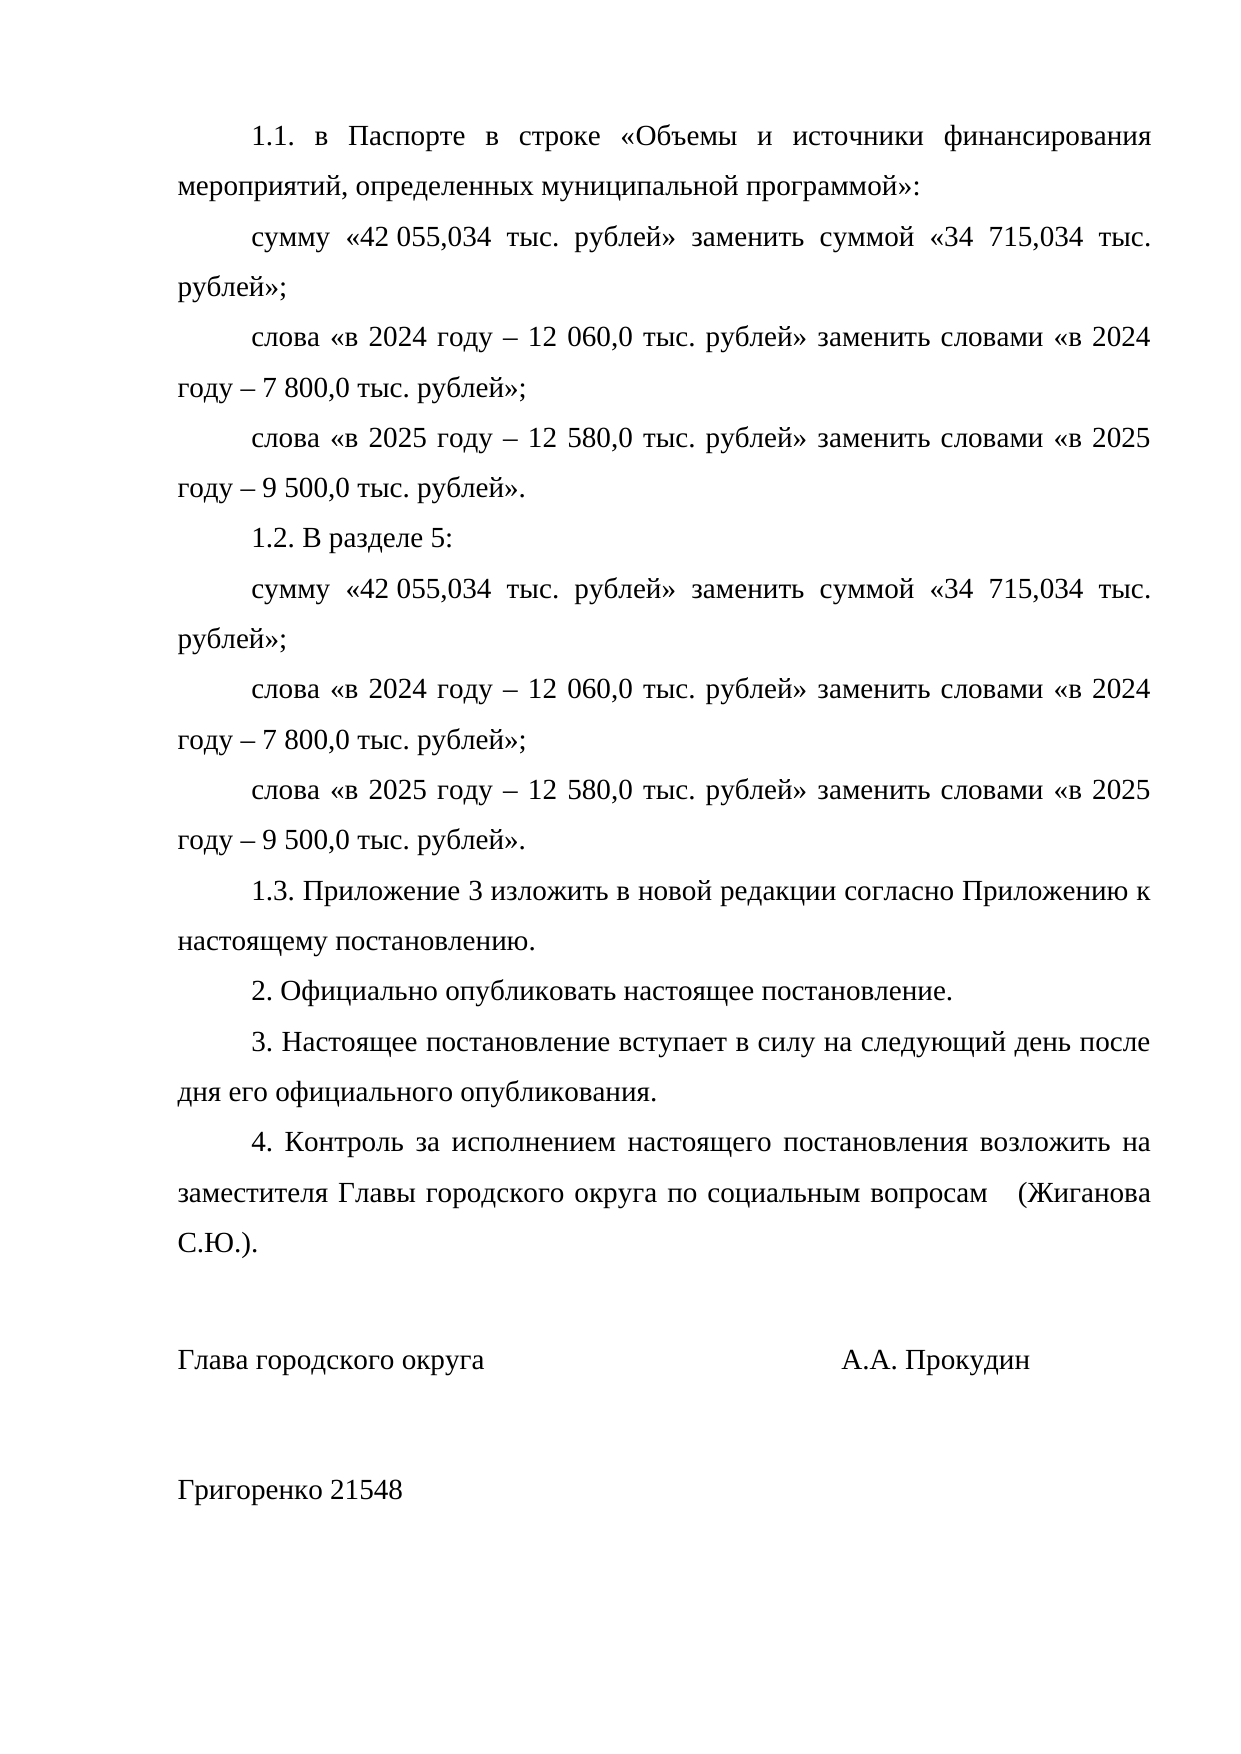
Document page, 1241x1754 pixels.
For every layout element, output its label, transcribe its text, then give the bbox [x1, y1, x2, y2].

text 1.2. В разделе 5: [177, 521, 1152, 554]
text сумму «42 055,034 тыс. рублей» заменить суммой «34 715,034 тыс. рублей»; [177, 219, 1152, 303]
text слова «в 2025 году – 12 580,0 тыс. рублей» заменить словами «в 2025 году – 9 500,0 тыс. рублей». [177, 420, 1152, 504]
text Глава городского округа А.А. Прокудин [177, 1342, 1152, 1376]
text сумму «42 055,034 тыс. рублей» заменить суммой «34 715,034 тыс. рублей»; [177, 571, 1152, 655]
text 1.1. в Паспорте в строке «Объемы и источники финансирования мероприятий, определенных муниципальной программой»: [177, 118, 1152, 202]
list 4. Контроль за исполнением настоящего постановления возложить на заместителя Главы городского округа по социальным вопросам (Жиганова С.Ю.). [177, 1124, 1152, 1258]
list 2. Официально опубликовать настоящее постановление. [177, 973, 1152, 1007]
text Григоренко 21548 [177, 1472, 1152, 1505]
text слова «в 2024 году – 12 060,0 тыс. рублей» заменить словами «в 2024 году – 7 800,0 тыс. рублей»; [177, 319, 1152, 403]
text слова «в 2024 году – 12 060,0 тыс. рублей» заменить словами «в 2024 году – 7 800,0 тыс. рублей»; [177, 672, 1152, 755]
text 1.3. Приложение 3 изложить в новой редакции согласно Приложению к настоящему постановлению. [177, 873, 1152, 957]
list 3. Настоящее постановление вступает в силу на следующий день после дня его официального опубликования. [177, 1024, 1152, 1108]
text слова «в 2025 году – 12 580,0 тыс. рублей» заменить словами «в 2025 году – 9 500,0 тыс. рублей». [177, 772, 1152, 856]
